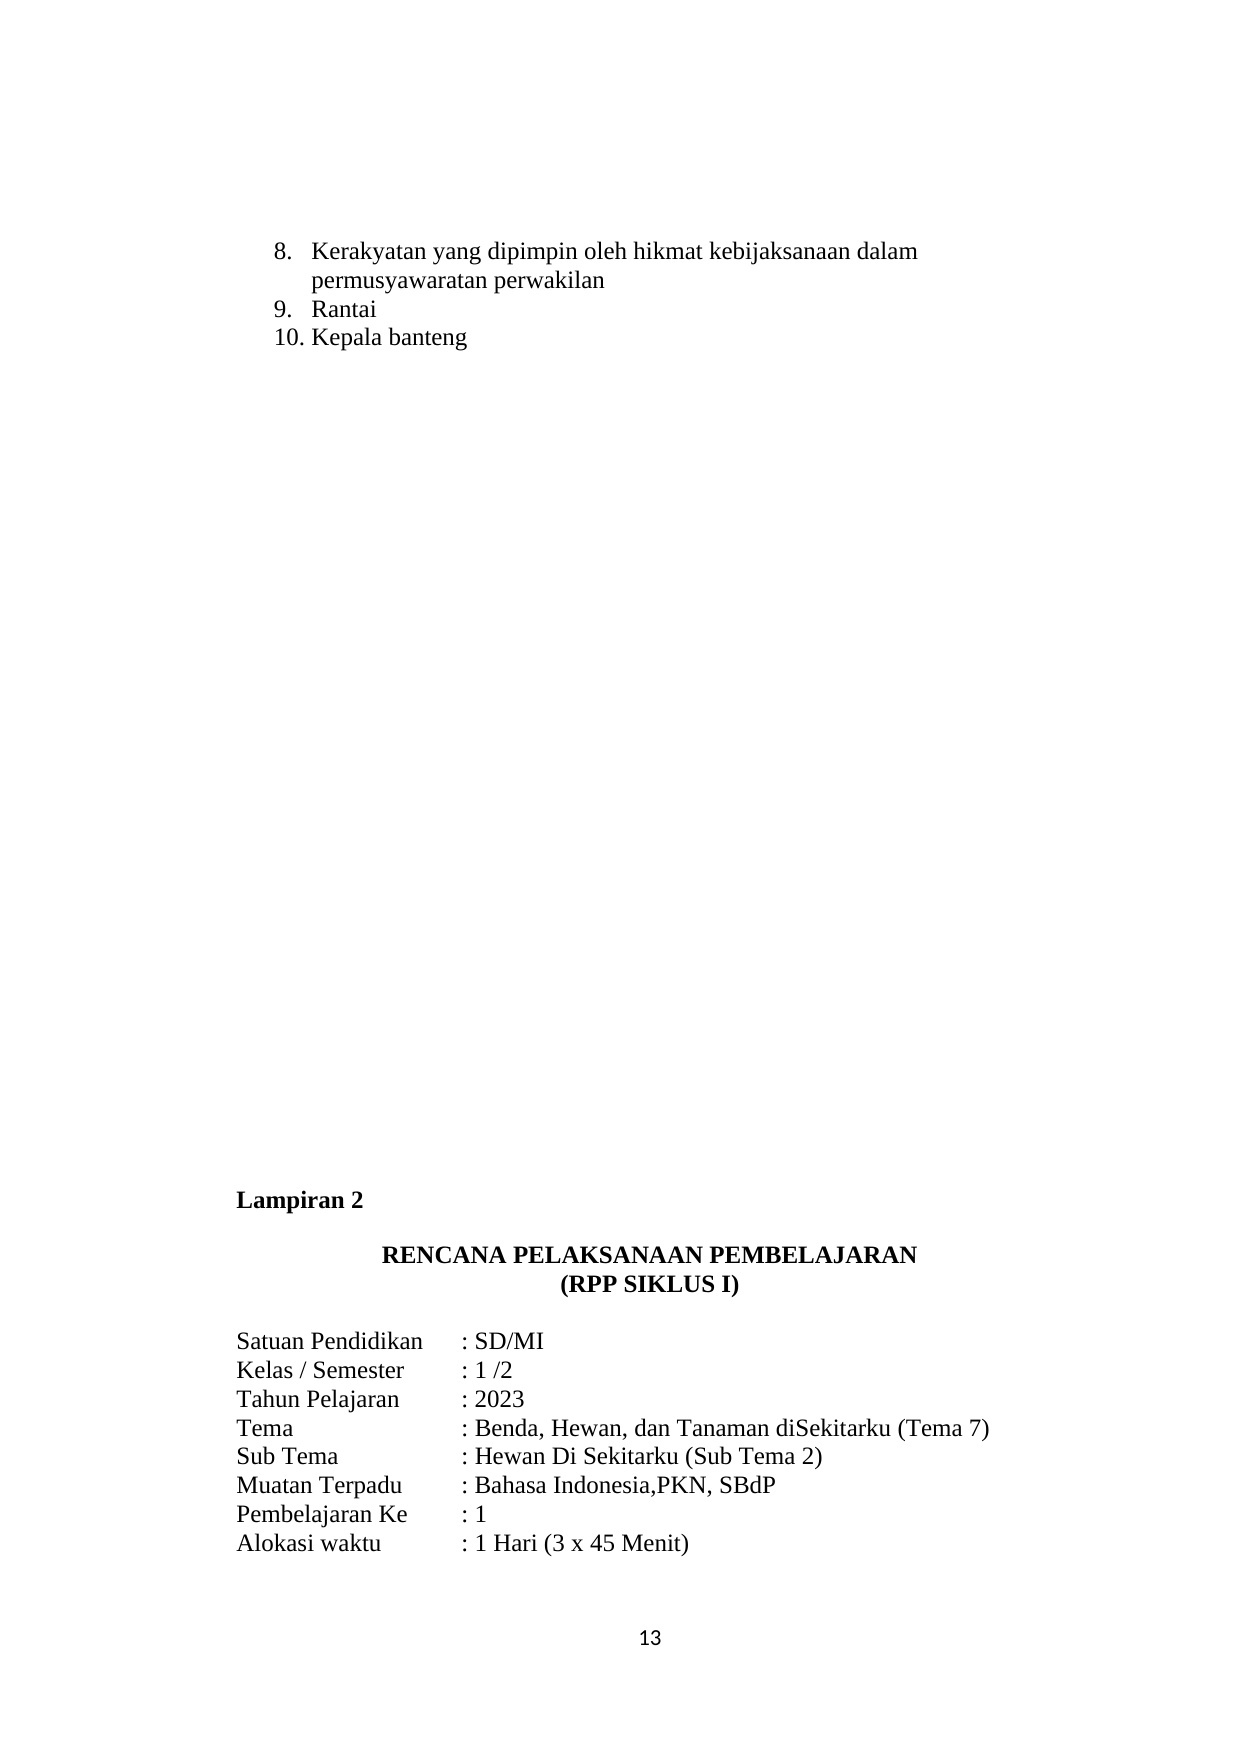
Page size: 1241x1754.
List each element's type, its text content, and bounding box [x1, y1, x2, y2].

list Kepala banteng [274, 322, 1063, 351]
text Alokasi waktu : 1 Hari (3 x 45 Menit) [236, 1528, 1063, 1556]
text Pembelajaran Ke : 1 [236, 1499, 1063, 1528]
text Tema : Benda, Hewan, dan Tanaman diSekitarku (Tema 7) [236, 1413, 1063, 1441]
text Kelas / Semester : 1 /2 [236, 1355, 1063, 1384]
text Muatan Terpadu : Bahasa Indonesia,PKN, SBdP [236, 1470, 1063, 1499]
text RENCANA PELAKSANAAN PEMBELAJARAN [236, 1240, 1063, 1269]
list Rantai [274, 294, 1063, 322]
text Satuan Pendidikan : SD/MI [236, 1326, 1063, 1355]
subtitle Lampiran 2 [236, 1185, 1063, 1214]
text Sub Tema : Hewan Di Sekitarku (Sub Tema 2) [236, 1441, 1063, 1470]
text (RPP SIKLUS I) [236, 1269, 1063, 1298]
list Kerakyatan yang dipimpin oleh hikmat kebijaksanaan dalam permusyawaratan perwakilan [274, 236, 1063, 294]
text Tahun Pelajaran : 2023 [236, 1384, 1063, 1413]
